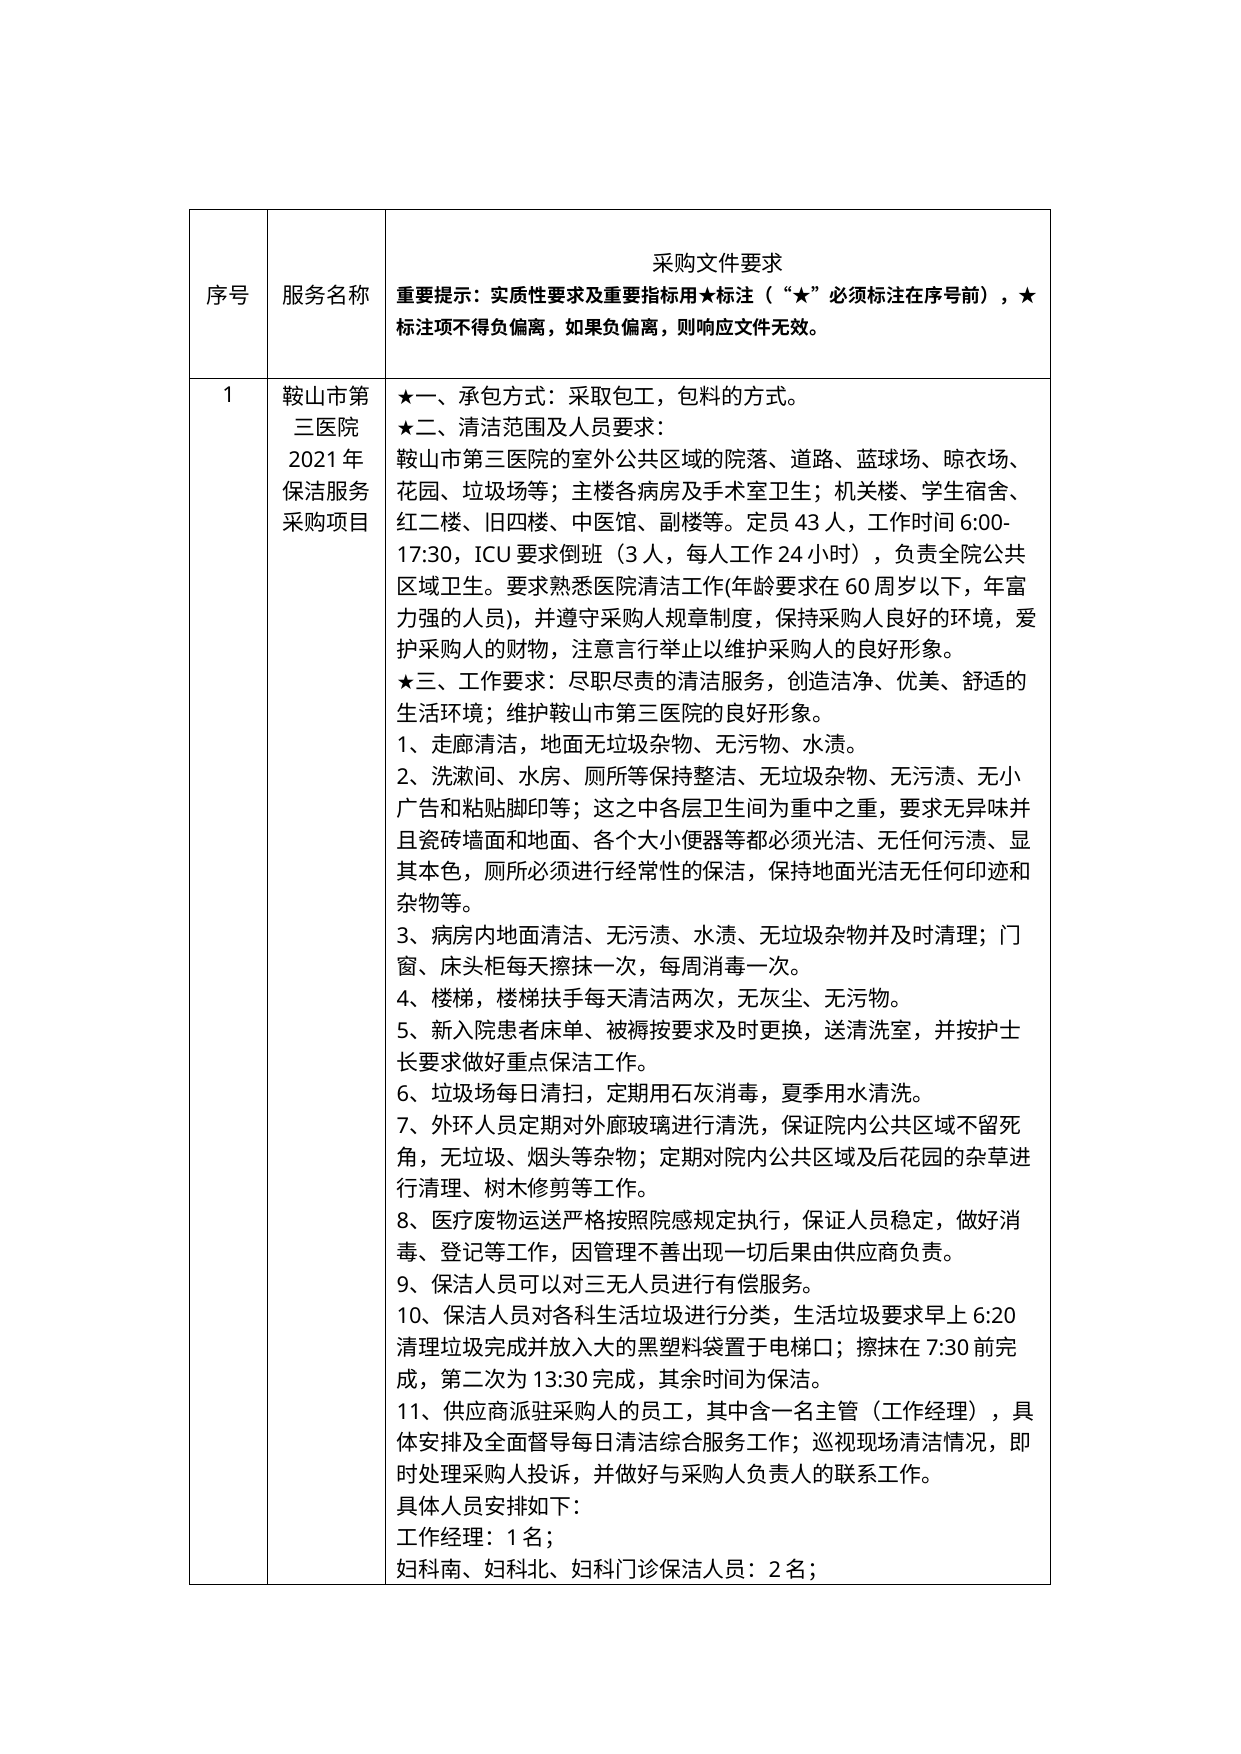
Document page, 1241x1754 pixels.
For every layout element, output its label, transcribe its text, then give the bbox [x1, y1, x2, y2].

table_cell 1 [190, 379, 267, 1584]
table_header 采购文件要求 重要提示：实质性要求及重要指标用★标注（“★”必须标注在序号前），★标注项不得负偏离，如果负偏离，则响应文件无效。 [386, 210, 1050, 378]
table_header 序号 [190, 210, 267, 378]
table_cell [268, 379, 385, 1584]
table_header 服务名称 [268, 210, 385, 378]
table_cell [386, 379, 1050, 1584]
